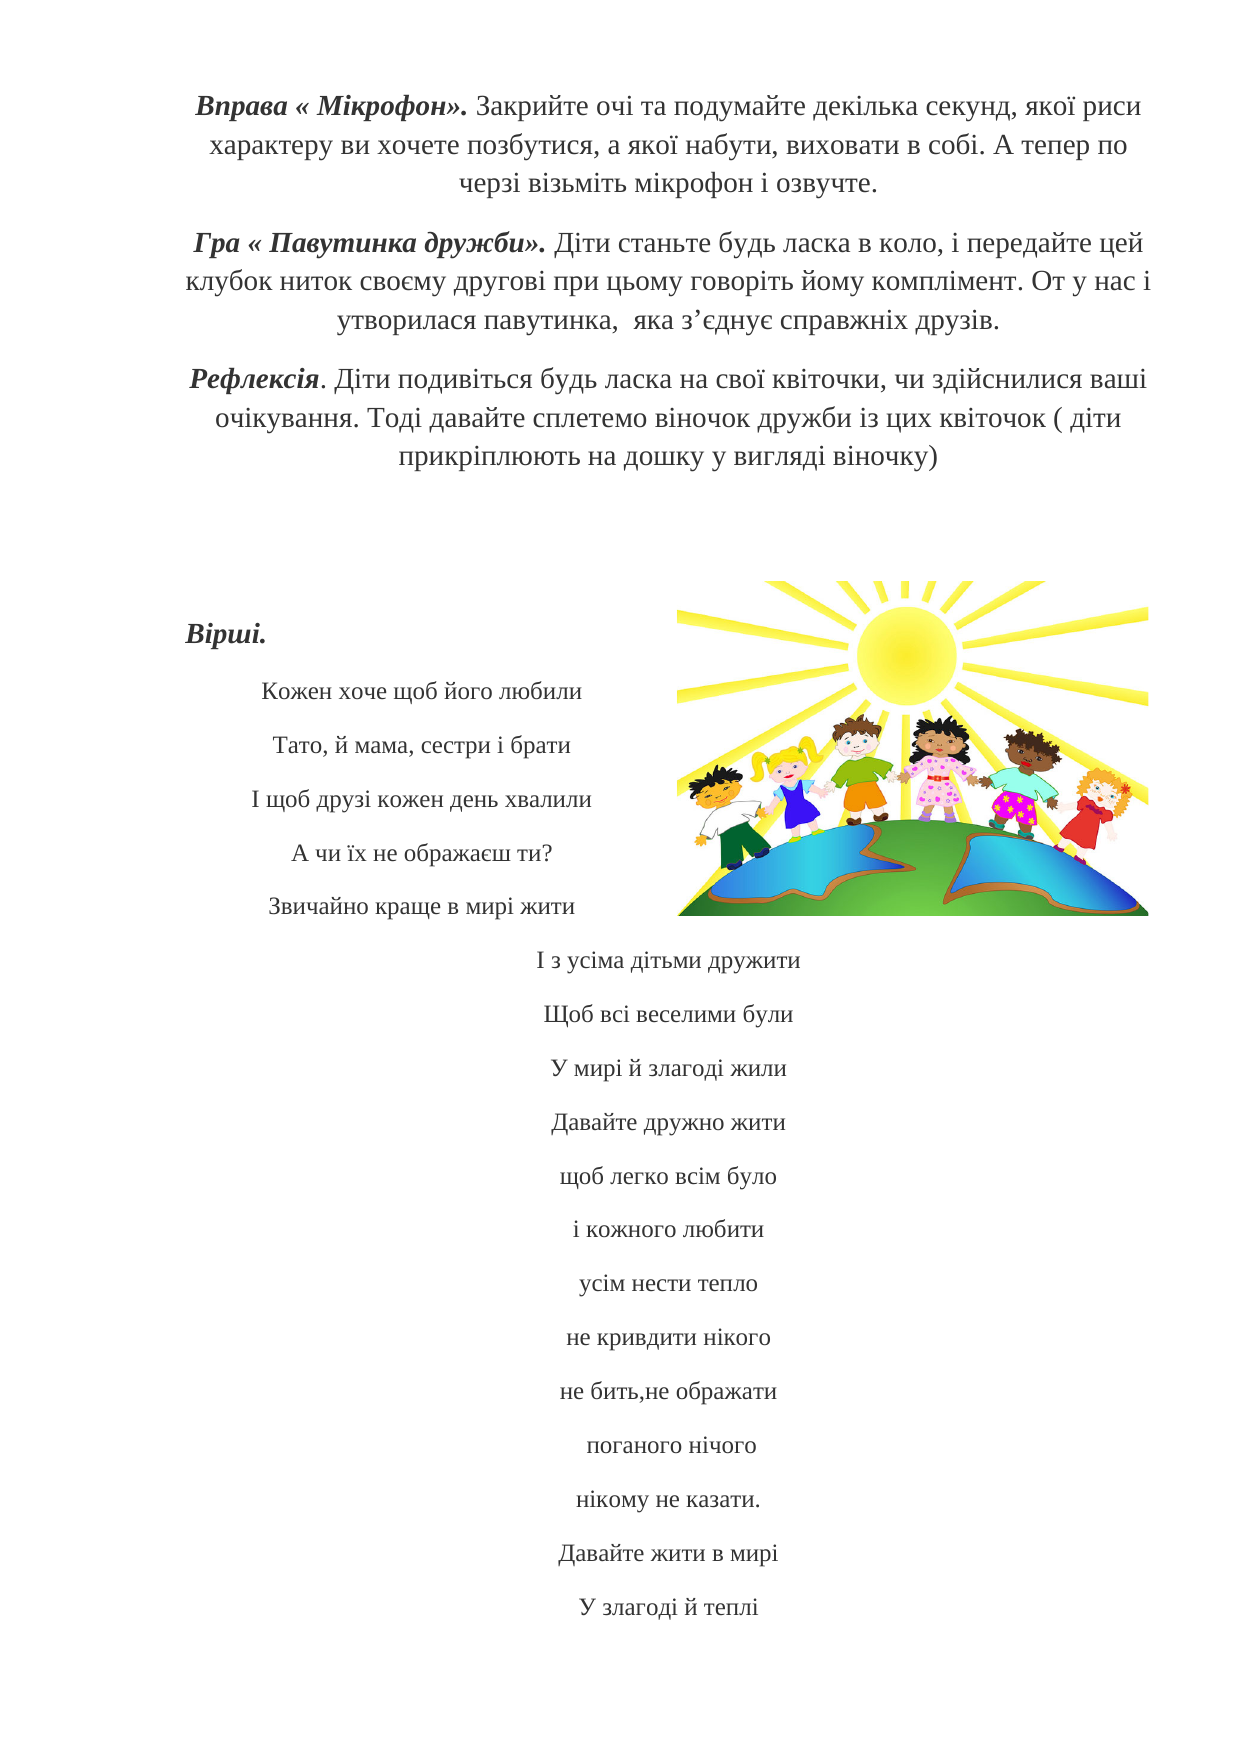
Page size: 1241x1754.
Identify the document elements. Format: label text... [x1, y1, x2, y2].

text Тато, й мама, сестри і брати [185, 730, 676, 759]
text А чи їх не ображаєш ти? [185, 838, 676, 866]
text Давайте жити в мирі [185, 1538, 1152, 1566]
text Вправа « Мікрофон». Закрийте очі та подумайте декілька секунд, якої риси характеру ви хочете позбутися, а якої набути, виховати в собі. А тепер по черзі візьміть мікрофон і озвучте. [185, 88, 1152, 199]
text Вірші. [185, 617, 676, 650]
text Кожен хоче щоб його любили [185, 676, 676, 705]
text Давайте дружно жити [185, 1107, 1152, 1136]
text Щоб всі веселими були [185, 999, 1152, 1028]
text Гра « Павутинка дружби». Діти станьте будь ласка в коло, і передайте цей клубок ниток своєму другові при цьому говоріть йому комплімент. От у нас і утворилася павутинка, яка з’єднує справжніх друзів. [185, 225, 1152, 336]
text поганого нічого [185, 1430, 1152, 1459]
text усім нести тепло [185, 1268, 1152, 1297]
text нікому не казати. [185, 1484, 1152, 1513]
text щоб легко всім було [185, 1161, 1152, 1189]
text У мирі й злагоді жили [185, 1053, 1152, 1082]
text Звичайно краще в мирі жити [185, 891, 1152, 920]
text не кривдити нікого [185, 1322, 1152, 1351]
text і кожного любити [185, 1214, 1152, 1243]
text І щоб друзі кожен день хвалили [185, 784, 676, 812]
picture [676, 581, 1149, 916]
text Рефлексія. Діти подивіться будь ласка на свої квіточки, чи здійснилися ваші очікування. Тоді давайте сплетемо віночок дружби із цих квіточок ( діти прикріплюють на дошку у вигляді віночку) [185, 361, 1152, 472]
text І з усіма дітьми дружити [185, 945, 1152, 974]
text У злагоді й теплі [185, 1592, 1152, 1620]
text не бить,не ображати [185, 1376, 1152, 1405]
